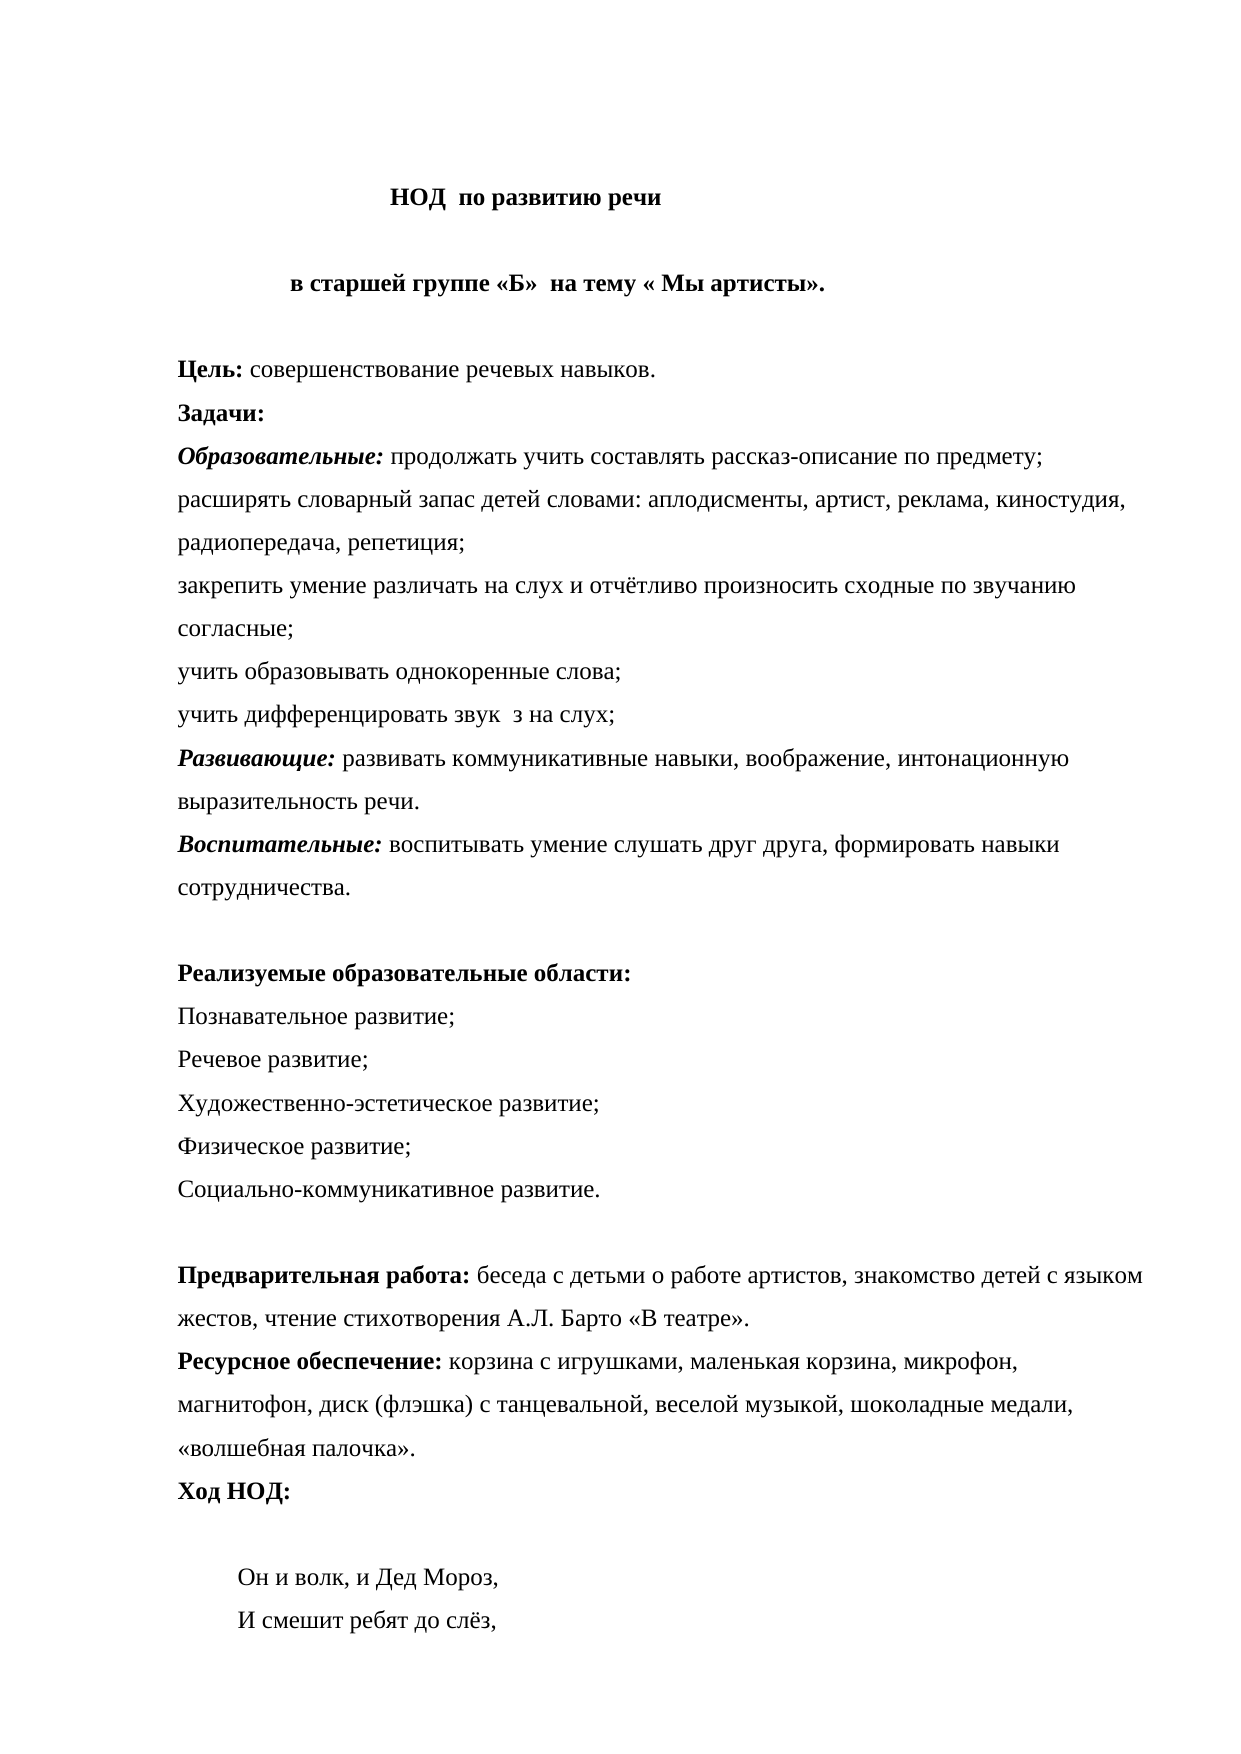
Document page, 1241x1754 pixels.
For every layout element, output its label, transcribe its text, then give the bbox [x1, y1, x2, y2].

text Цель: совершенствование речевых навыков. Задачи: Образовательные: продолжать учить составлять рассказ-описание по предмету; расширять словарный запас детей словами: аплодисменты, артист, реклама, киностудия, радиопередача, репетиция; закрепить умение различать на слух и отчётливо произносить сходные по звучанию согласные; учить образовывать однокоренные слова; [177, 311, 1152, 685]
text Он и волк, и Дед Мороз, [237, 1562, 1091, 1591]
text в старшей группе «Б» на тему « Мы артисты». [177, 268, 1152, 297]
text учить дифференцировать звук з на слух; Развивающие: развивать коммуникативные навыки, воображение, интонационную выразительность речи. Воспитательные: воспитывать умение слушать друг друга, формировать навыки сотрудничества. Реализуемые образовательные области: Познавательное развитие; Речевое развитие; Художественно-эстетическое развитие; Физическое развитие; Социально-коммуникативное развитие. Предварительная работа: беседа с детьми о работе артистов, знакомство детей с языком жестов, чтение стихотворения А.Л. Барто «В театре». Ресурсное обеспечение: корзина с игрушками, маленькая корзина, микрофон, магнитофон, диск (флэшка) с танцевальной, веселой музыкой, шоколадные медали, «волшебная палочка». Ход НОД: [177, 699, 1152, 1504]
text НОД по развитию речи [177, 182, 1152, 211]
text И смешит ребят до слёз, [237, 1605, 1091, 1634]
